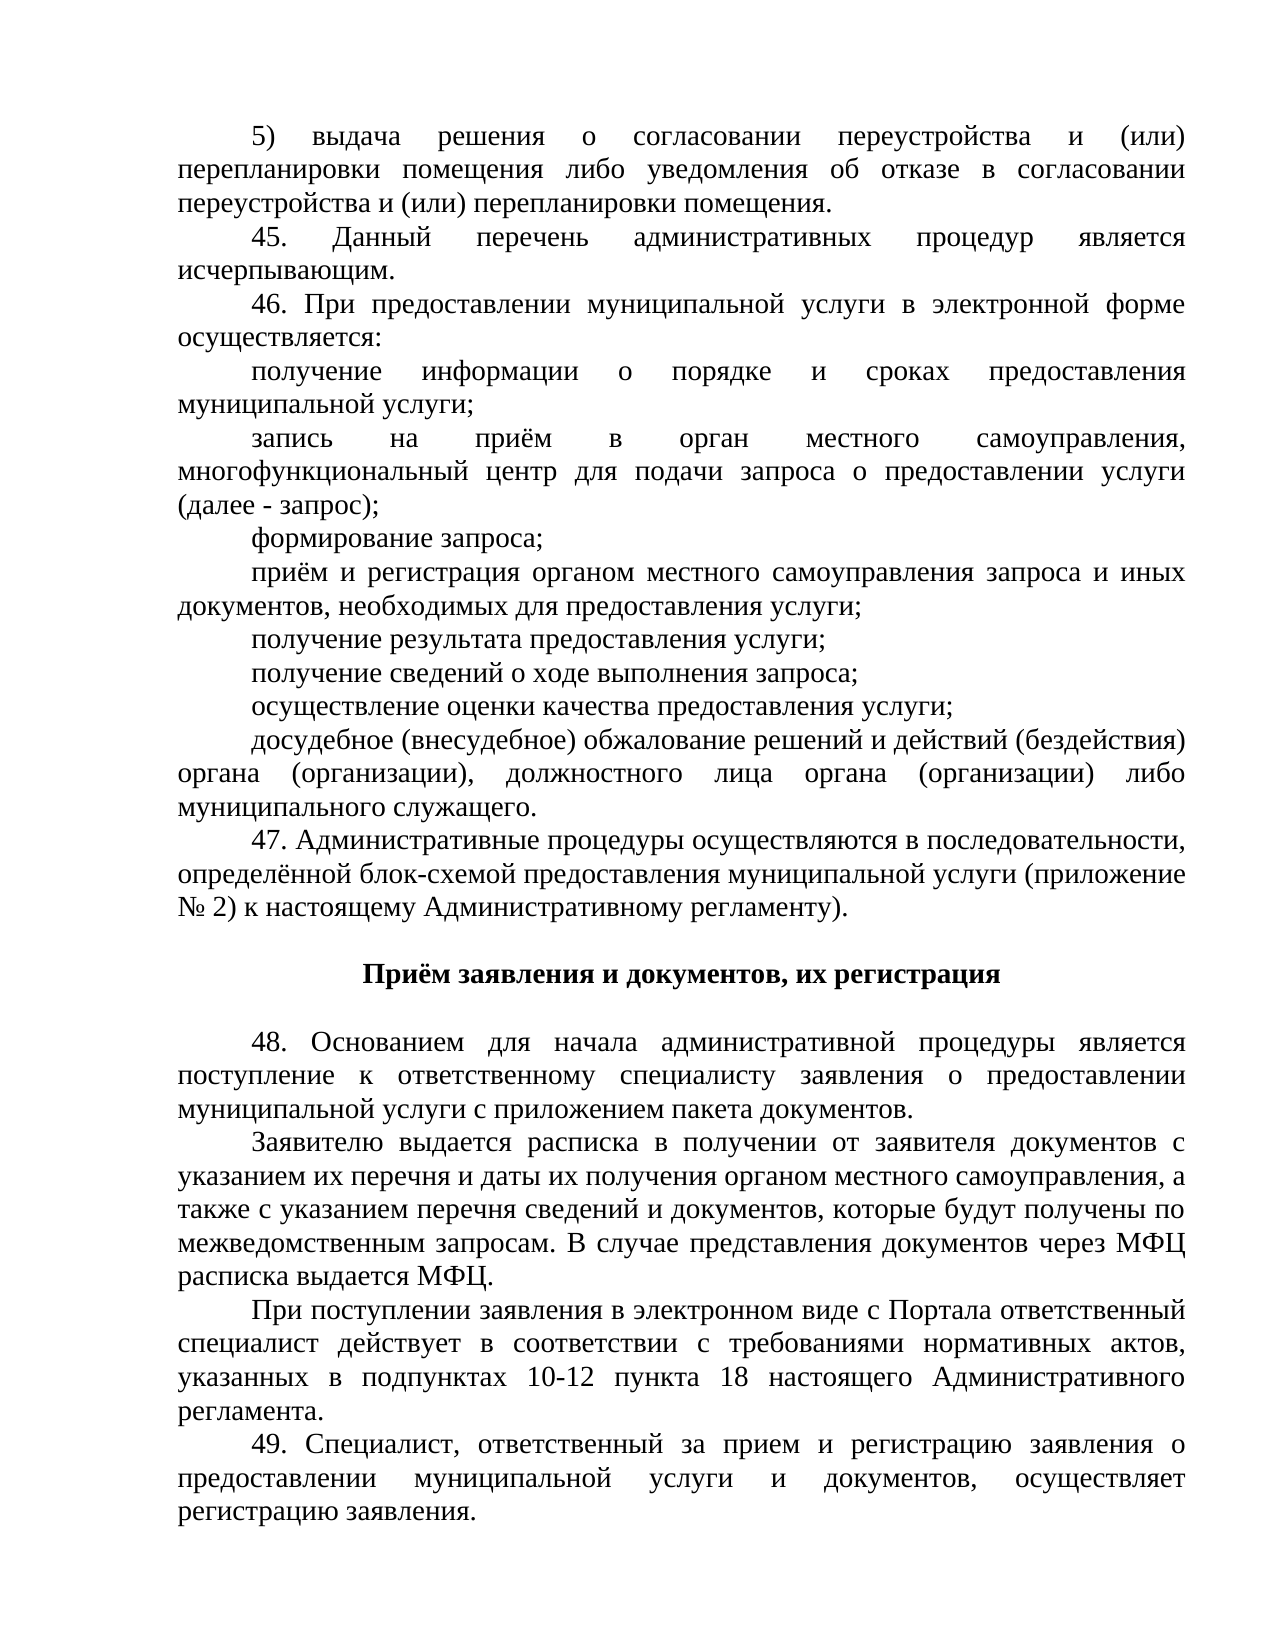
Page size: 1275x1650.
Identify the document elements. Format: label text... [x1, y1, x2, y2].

text 48. Основанием для начала административной процедуры является поступление к ответственному специалисту заявления о предоставлении муниципальной услуги с приложением пакета документов. [177, 1024, 1186, 1124]
text Приём заявления и документов, их регистрация [177, 957, 1186, 990]
text приём и регистрация органом местного самоуправления запроса и иных документов, необходимых для предоставления услуги; [177, 554, 1186, 621]
text осуществление оценки качества предоставления услуги; [177, 688, 1186, 722]
text 45. Данный перечень административных процедур является исчерпывающим. [177, 219, 1186, 286]
text запись на приём в орган местного самоуправления, многофункциональный центр для подачи запроса о предоставлении услуги (далее - запрос); [177, 420, 1186, 521]
text 5) выдача решения о согласовании переустройства и (или) перепланировки помещения либо уведомления об отказе в согласовании переустройства и (или) перепланировки помещения. [177, 118, 1186, 219]
text получение результата предоставления услуги; [177, 621, 1186, 655]
text 49. Специалист, ответственный за прием и регистрацию заявления о предоставлении муниципальной услуги и документов, осуществляет регистрацию заявления. [177, 1426, 1186, 1527]
text формирование запроса; [177, 521, 1186, 554]
text Заявителю выдается расписка в получении от заявителя документов с указанием их перечня и даты их получения органом местного самоуправления, а также с указанием перечня сведений и документов, которые будут получены по межведомственным запросам. В случае представления документов через МФЦ расписка выдается МФЦ. [177, 1124, 1186, 1292]
text получение сведений о ходе выполнения запроса; [177, 655, 1186, 688]
text 47. Административные процедуры осуществляются в последовательности, определённой блок-схемой предоставления муниципальной услуги (приложение № 2) к настоящему Административному регламенту). [177, 822, 1186, 923]
text При поступлении заявления в электронном виде с Портала ответственный специалист действует в соответствии с требованиями нормативных актов, указанных в подпунктах 10-12 пункта 18 настоящего Административного регламента. [177, 1292, 1186, 1426]
text получение информации о порядке и сроках предоставления муниципальной услуги; [177, 353, 1186, 420]
text 46. При предоставлении муниципальной услуги в электронной форме осуществляется: [177, 286, 1186, 353]
text досудебное (внесудебное) обжалование решений и действий (бездействия) органа (организации), должностного лица органа (организации) либо муниципального служащего. [177, 722, 1186, 822]
